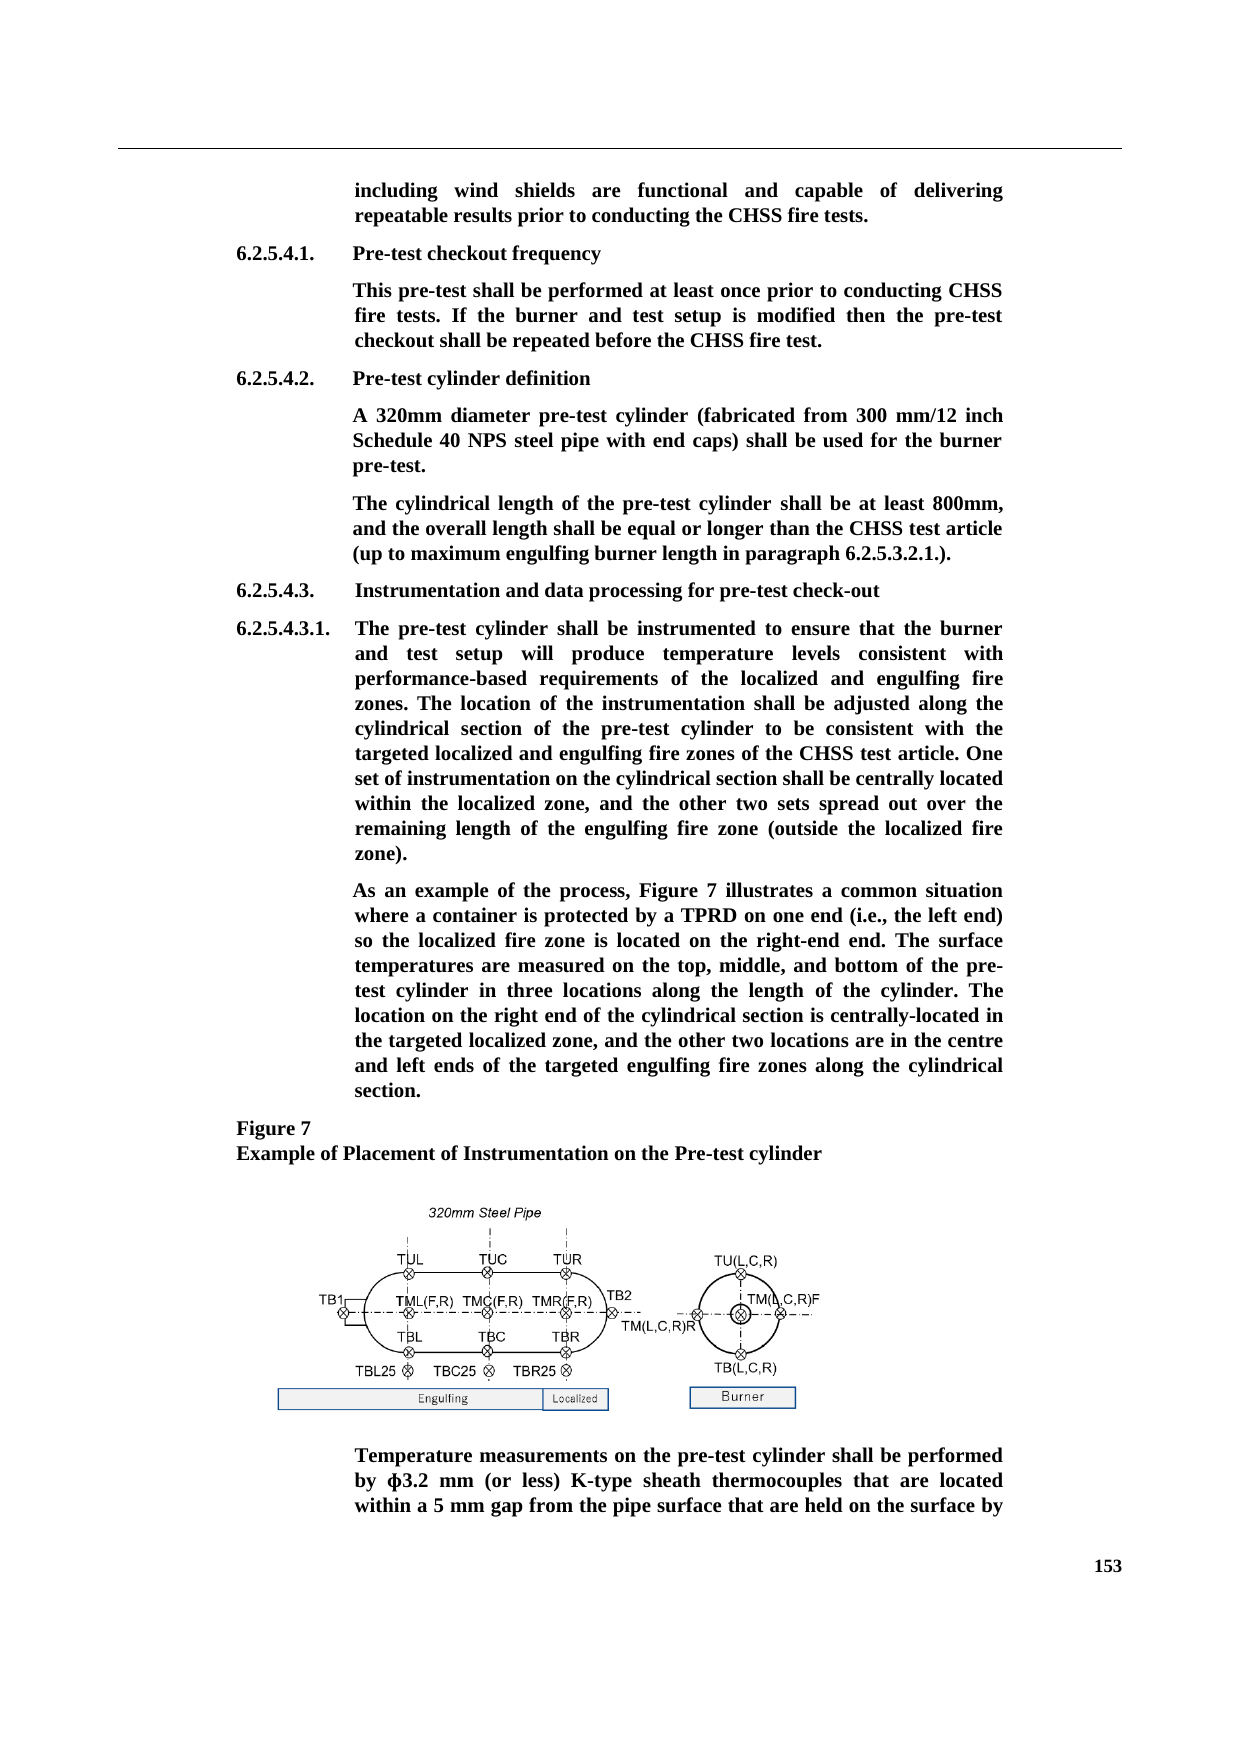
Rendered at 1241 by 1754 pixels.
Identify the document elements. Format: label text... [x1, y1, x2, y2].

text 6.2.5.4.2. Pre-test cylinder definition [236, 365, 1004, 390]
text Figure 7 [236, 1115, 1122, 1140]
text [236, 1442, 1004, 1517]
text The cylindrical length of the pre-test cylinder shall be at least 800mm, and the overall length shall be equal or longer than the CHSS test article (up to maximum engulfing burner length in paragraph 6.2.5.3.2.1.). [352, 490, 1004, 565]
text This pre-test shall be performed at least once prior to conducting CHSS fire tests. If the burner and test setup is modified then the pre-test checkout shall be repeated before the CHSS fire test. [352, 277, 1004, 352]
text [352, 177, 1004, 227]
text 6.2.5.4.1. Pre-test checkout frequency [236, 240, 1004, 265]
text 6.2.5.4.3. Instrumentation and data processing for pre-test check-out [236, 577, 1004, 602]
text A 320mm diameter pre-test cylinder (fabricated from 300 mm/12 inch Schedule 40 NPS steel pipe with end caps) shall be used for the burner pre-test. [352, 402, 1004, 477]
text As an example of the process, Figure 7 illustrates a common situation where a container is protected by a TPRD on one end (i.e., the left end) so the localized fire zone is located on the right-end end. The surface temperatures are measured on the top, middle, and bottom of the pre-test cylinder in three locations along the length of the cylinder. The location on the right end of the cylindrical section is centrally-located in the targeted localized zone, and the other two locations are in the centre and left ends of the targeted engulfing fire zones along the cylindrical section. [352, 877, 1004, 1102]
picture [236, 1177, 861, 1430]
text Example of Placement of Instrumentation on the Pre-test cylinder [236, 1140, 1004, 1165]
text 6.2.5.4.3.1. The pre-test cylinder shall be instrumented to ensure that the burner and test setup will produce temperature levels consistent with performance-based requirements of the localized and engulfing fire zones. The location of the instrumentation shall be adjusted along the cylindrical section of the pre-test cylinder to be consistent with the targeted localized and engulfing fire zones of the CHSS test article. One set of instrumentation on the cylindrical section shall be centrally located within the localized zone, and the other two sets spread out over the remaining length of the engulfing fire zone (outside the localized fire zone). [236, 615, 1004, 865]
